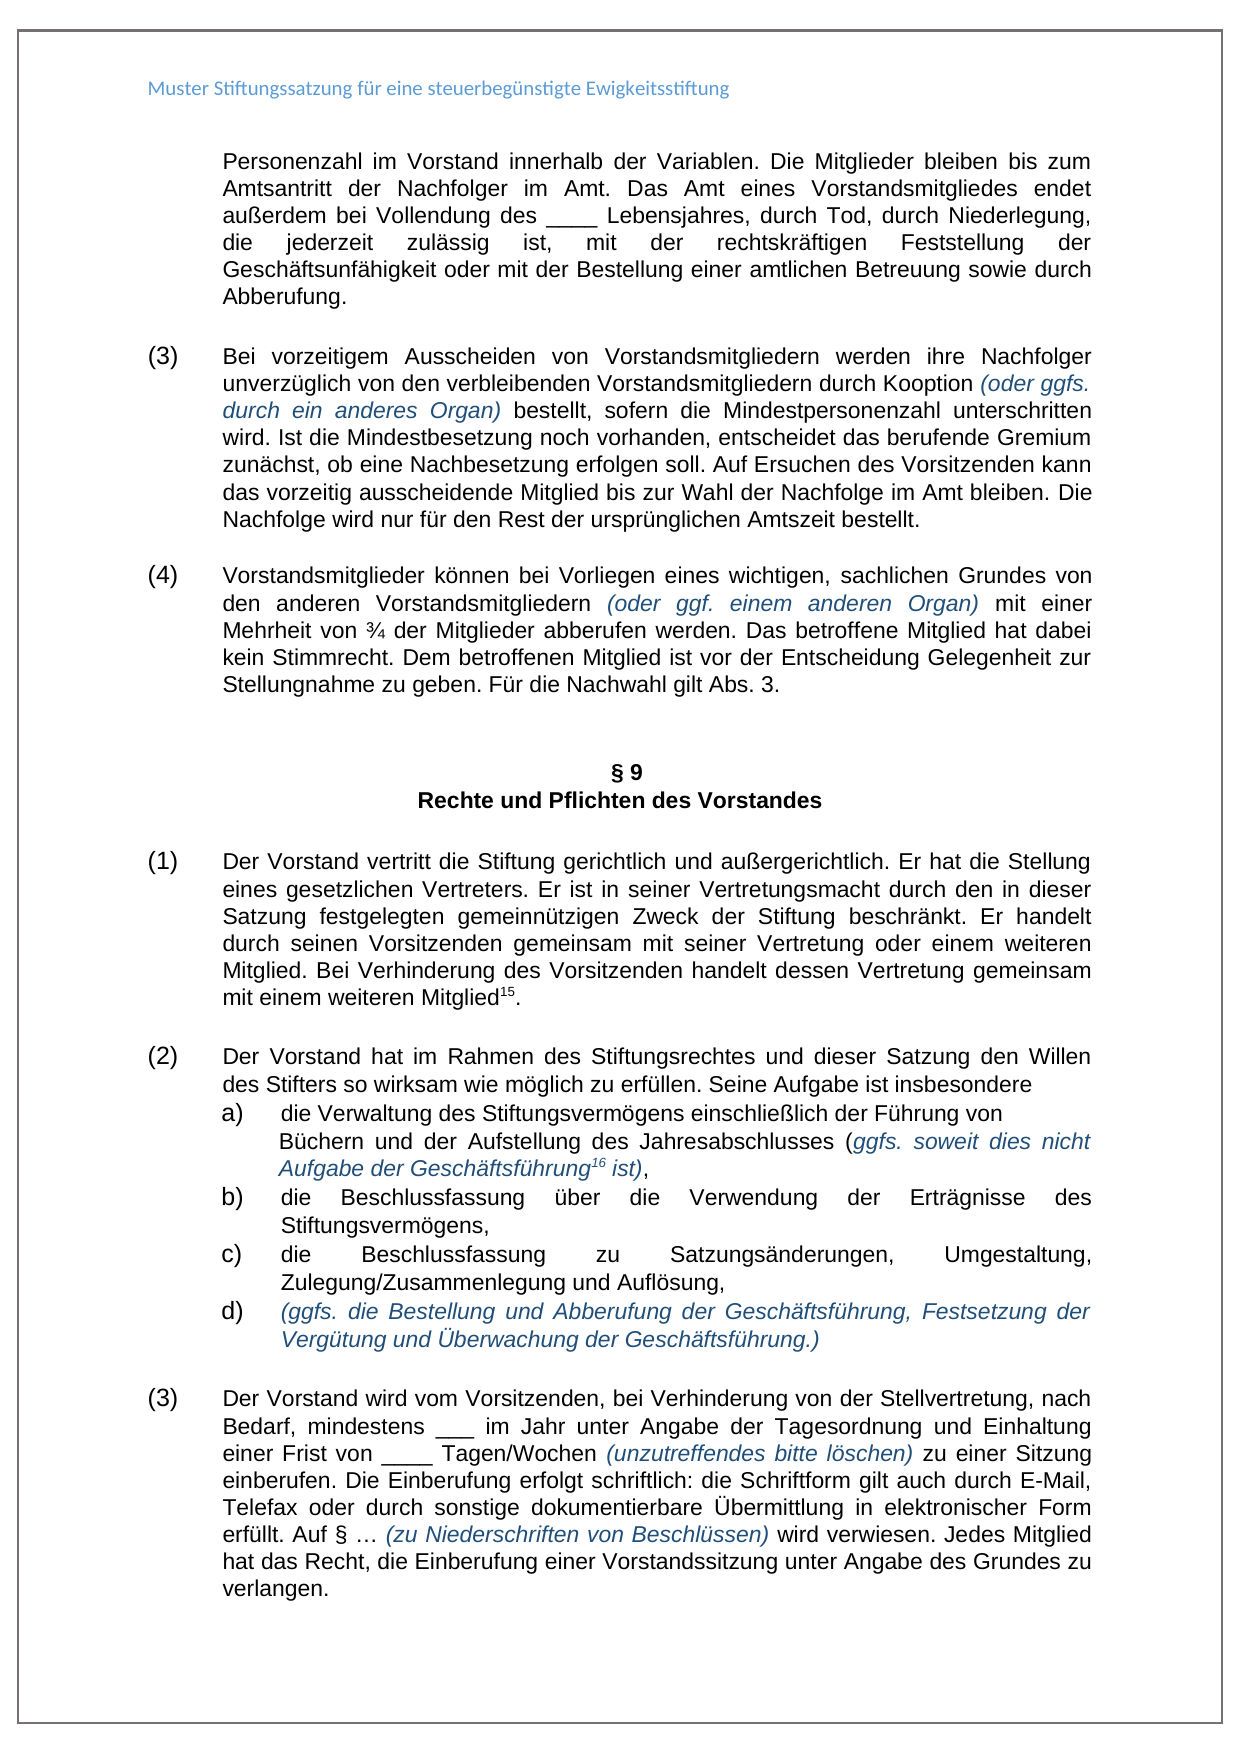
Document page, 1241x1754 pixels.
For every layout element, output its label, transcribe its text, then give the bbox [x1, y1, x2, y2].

list (ggfs. die Bestellung und Abberufung der Geschäftsführung, Festsetzung der Vergütung und Überwachung der Geschäftsführung.) [221, 1296, 1092, 1352]
list die Beschlussfassung über die Verwendung der Erträgnisse des Stiftungsvermögens, [221, 1182, 1092, 1238]
text Rechte und Pflichten des Vorstandes [185, 787, 1055, 814]
text Büchern und der Aufstellung des Jahresabschlusses (ggfs. soweit dies nicht Aufgabe der Geschäftsführung ist), [279, 1128, 1092, 1181]
list Vorstandsmitglieder können bei Vorliegen eines wichtigen, sachlichen Grundes von den anderen Vorstandsmitgliedern (oder ggf. einem anderen Organ) mit einer Mehrheit von ¾ der Mitglieder abberufen werden. Das betroffene Mitglied hat dabei kein Stimmrecht. Dem betroffenen Mitglied ist vor der Entscheidung Gelegenheit zur Stellungnahme zu geben. Für die Nachwahl gilt Abs. 3. [147, 560, 1092, 697]
list Der Vorstand hat im Rahmen des Stiftungsrechtes und dieser Satzung den Willen des Stifters so wirksam wie möglich zu erfüllen. Seine Aufgabe ist insbesondere [147, 1041, 1092, 1097]
list Der Vorstand vertritt die Stiftung gerichtlich und außergerichtlich. Er hat die Stellung eines gesetzlichen Vertreters. Er ist in seiner Vertretungsmacht durch den in dieser Satzung festgelegten gemeinnützigen Zweck der Stiftung beschränkt. Er handelt durch seinen Vorsitzenden gemeinsam mit seiner Vertretung oder einem weiteren Mitglied. Bei Verhinderung des Vorsitzenden handelt dessen Vertretung gemeinsam mit einem weiteren Mitglied. [147, 846, 1092, 1010]
list Bei vorzeitigem Ausscheiden von Vorstandsmitgliedern werden ihre Nachfolger unverzüglich von den verbleibenden Vorstandsmitgliedern durch Kooption (oder ggfs. durch ein anderes Organ) bestellt, sofern die Mindestpersonenzahl unterschritten wird. Ist die Mindestbesetzung noch vorhanden, entscheidet das berufende Gremium zunächst, ob eine Nachbesetzung erfolgen soll. Auf Ersuchen des Vorsitzenden kann das vorzeitig ausscheidende Mitglied bis zur Wahl der Nachfolge im Amt bleiben. Die Nachfolge wird nur für den Rest der ursprünglichen Amtszeit bestellt. [148, 341, 1092, 532]
text § 9 [154, 759, 1093, 785]
list die Beschlussfassung zu Satzungsänderungen, Umgestaltung, Zulegung/Zusammenlegung und Auflösung, [221, 1239, 1092, 1295]
list Der Vorstand wird vom Vorsitzenden, bei Verhinderung von der Stellvertretung, nach Bedarf, mindestens ___ im Jahr unter Angabe der Tagesordnung und Einhaltung einer Frist von ____ Tagen/Wochen (unzutreffendes bitte löschen) zu einer Sitzung einberufen. Die Einberufung erfolgt schriftlich: die Schriftform gilt auch durch E-Mail, Telefax oder durch sonstige dokumentierbare Übermittlung in elektronischer Form erfüllt. Auf § … (zu Niederschriften von Beschlüssen) wird verwiesen. Jedes Mitglied hat das Recht, die Einberufung einer Vorstandssitzung unter Angabe des Grundes zu verlangen. [147, 1383, 1092, 1602]
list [147, 148, 1092, 309]
list die Verwaltung des Stiftungsvermögens einschließlich der Führung von [221, 1098, 1092, 1127]
